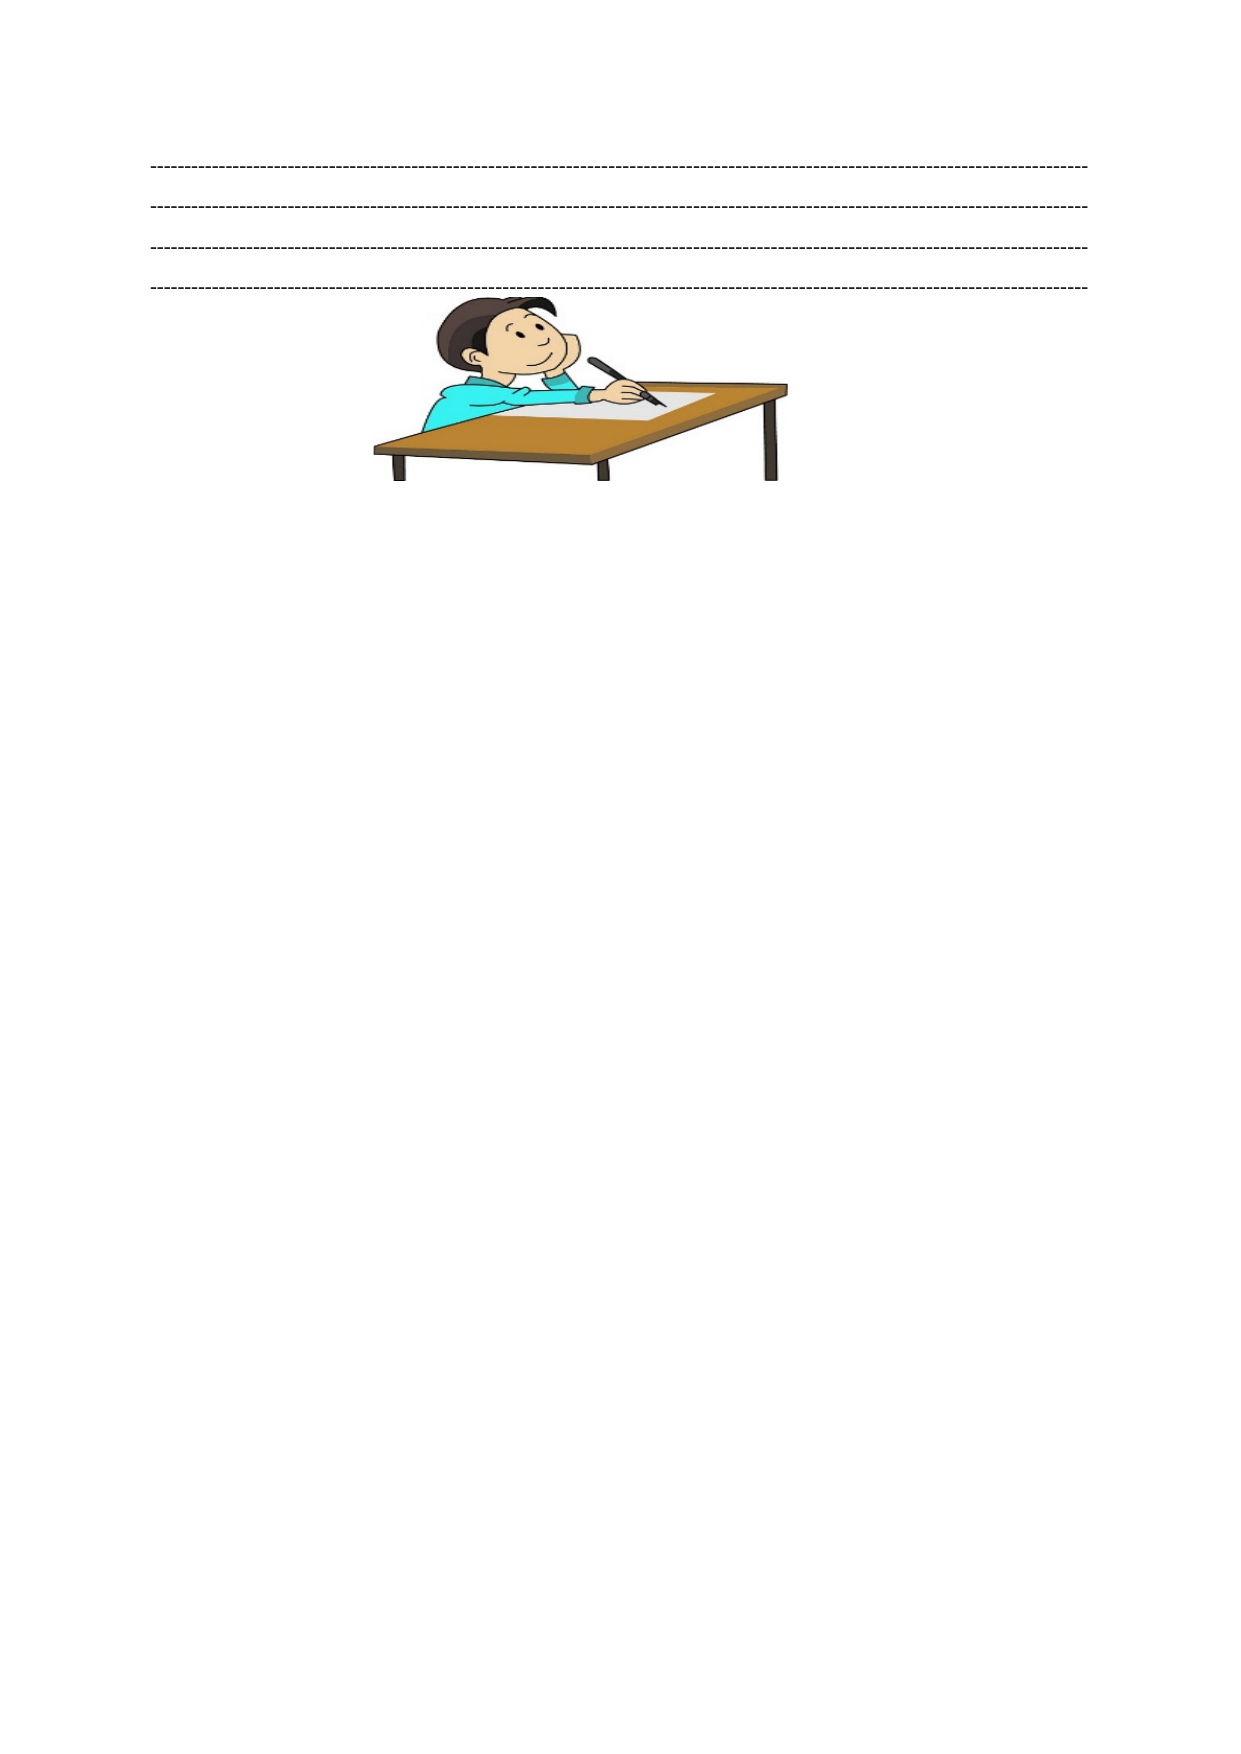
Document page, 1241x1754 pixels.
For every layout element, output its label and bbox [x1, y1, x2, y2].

picture [373, 297, 788, 481]
